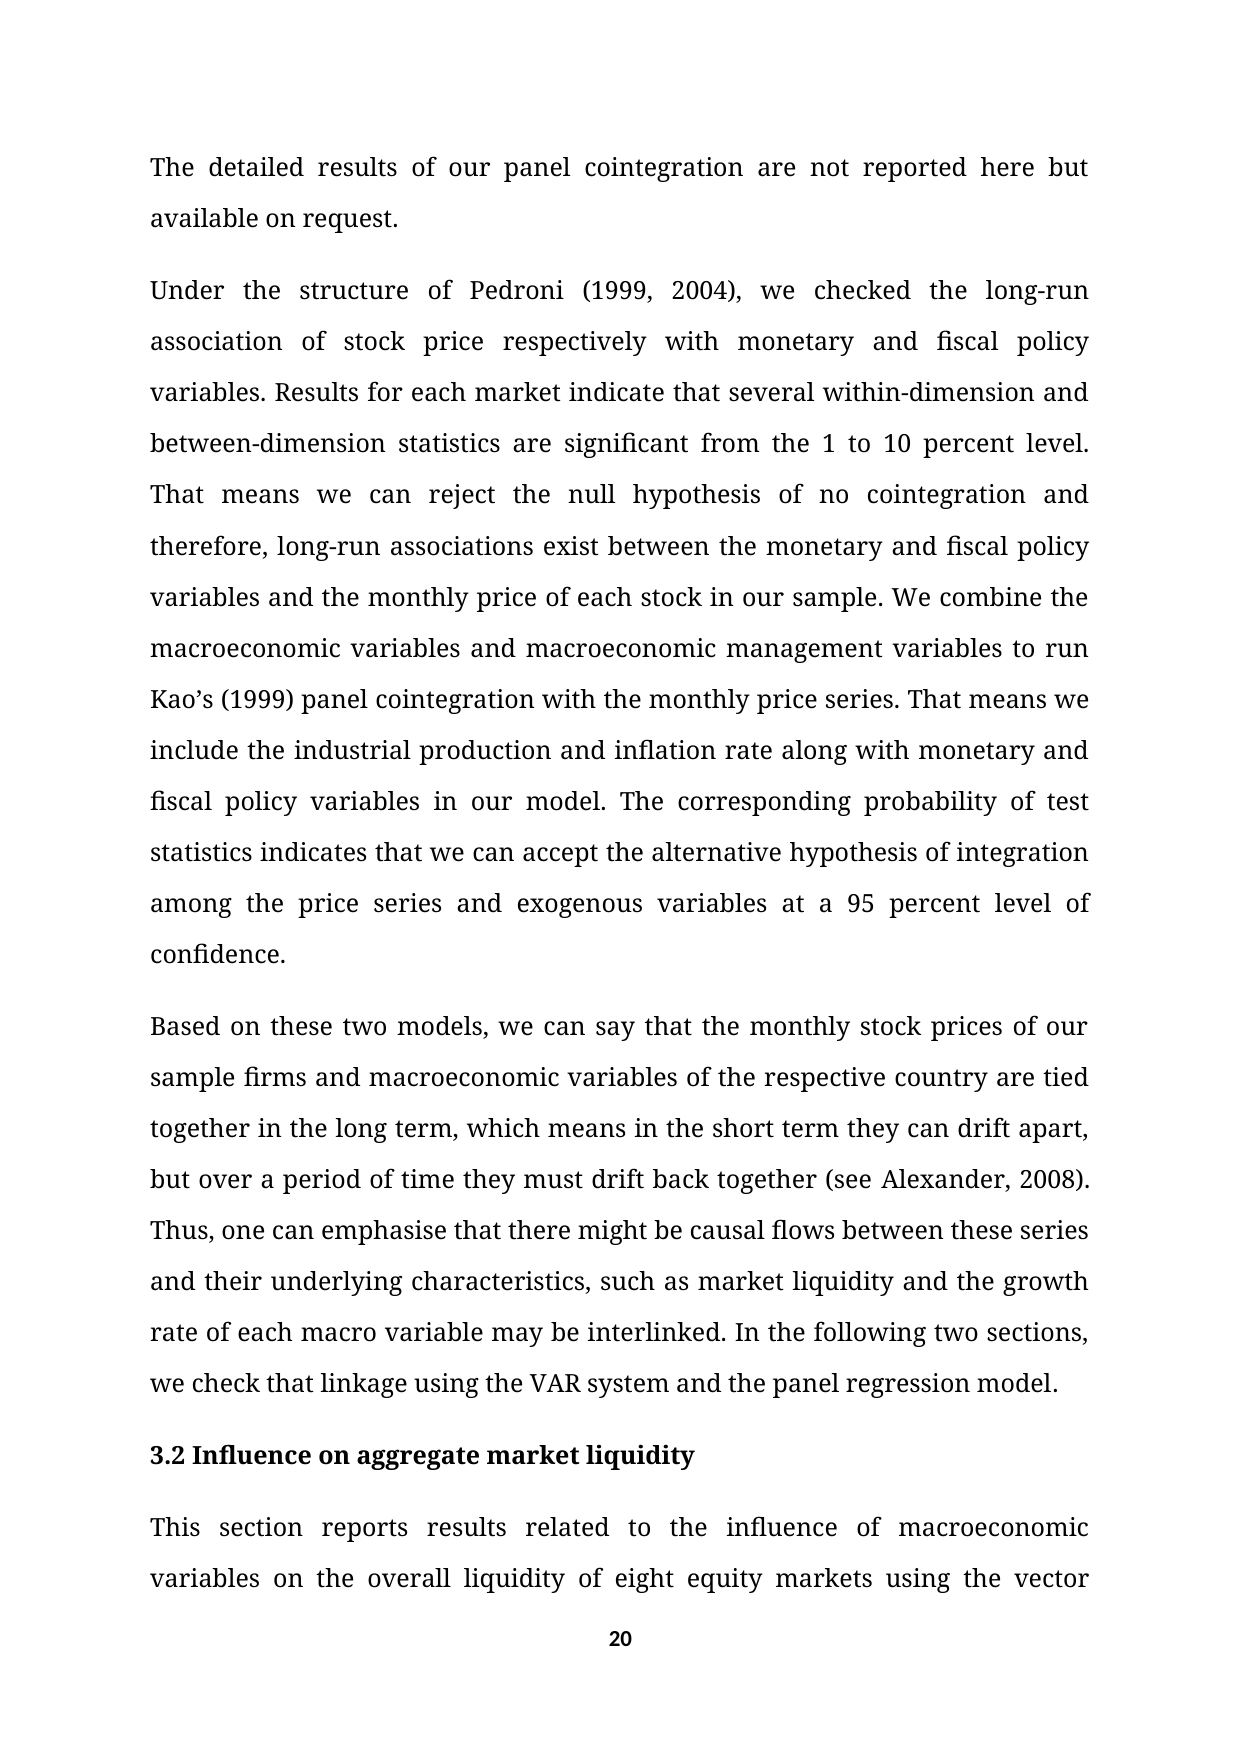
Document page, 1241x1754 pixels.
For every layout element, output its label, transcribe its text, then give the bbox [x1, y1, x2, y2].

text 3.2 Influence on aggregate market liquidity [150, 1437, 1090, 1472]
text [150, 1509, 1090, 1594]
text Under the structure of Pedroni (1999, 2004), we checked the long-run association of stock price respectively with monetary and fiscal policy variables. Results for each market indicate that several within-dimension and between-dimension statistics are significant from the 1 to 10 percent level. That means we can reject the null hypothesis of no cointegration and therefore, long-run associations exist between the monetary and fiscal policy variables and the monthly price of each stock in our sample. We combine the macroeconomic variables and macroeconomic management variables to run Kao’s (1999) panel cointegration with the monthly price series. That means we include the industrial production and inflation rate along with monetary and fiscal policy variables in our model. The corresponding probability of test statistics indicates that we can accept the alternative hypothesis of integration among the price series and exogenous variables at a 95 percent level of confidence. [150, 273, 1090, 971]
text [150, 150, 1090, 235]
text Based on these two models, we can say that the monthly stock prices of our sample firms and macroeconomic variables of the respective country are tied together in the long term, which means in the short term they can drift apart, but over a period of time they must drift back together (see Alexander, 2008). Thus, one can emphasise that there might be causal flows between these series and their underlying characteristics, such as market liquidity and the growth rate of each macro variable may be interlinked. In the following two sections, we check that linkage using the VAR system and the panel regression model. [150, 1008, 1090, 1400]
